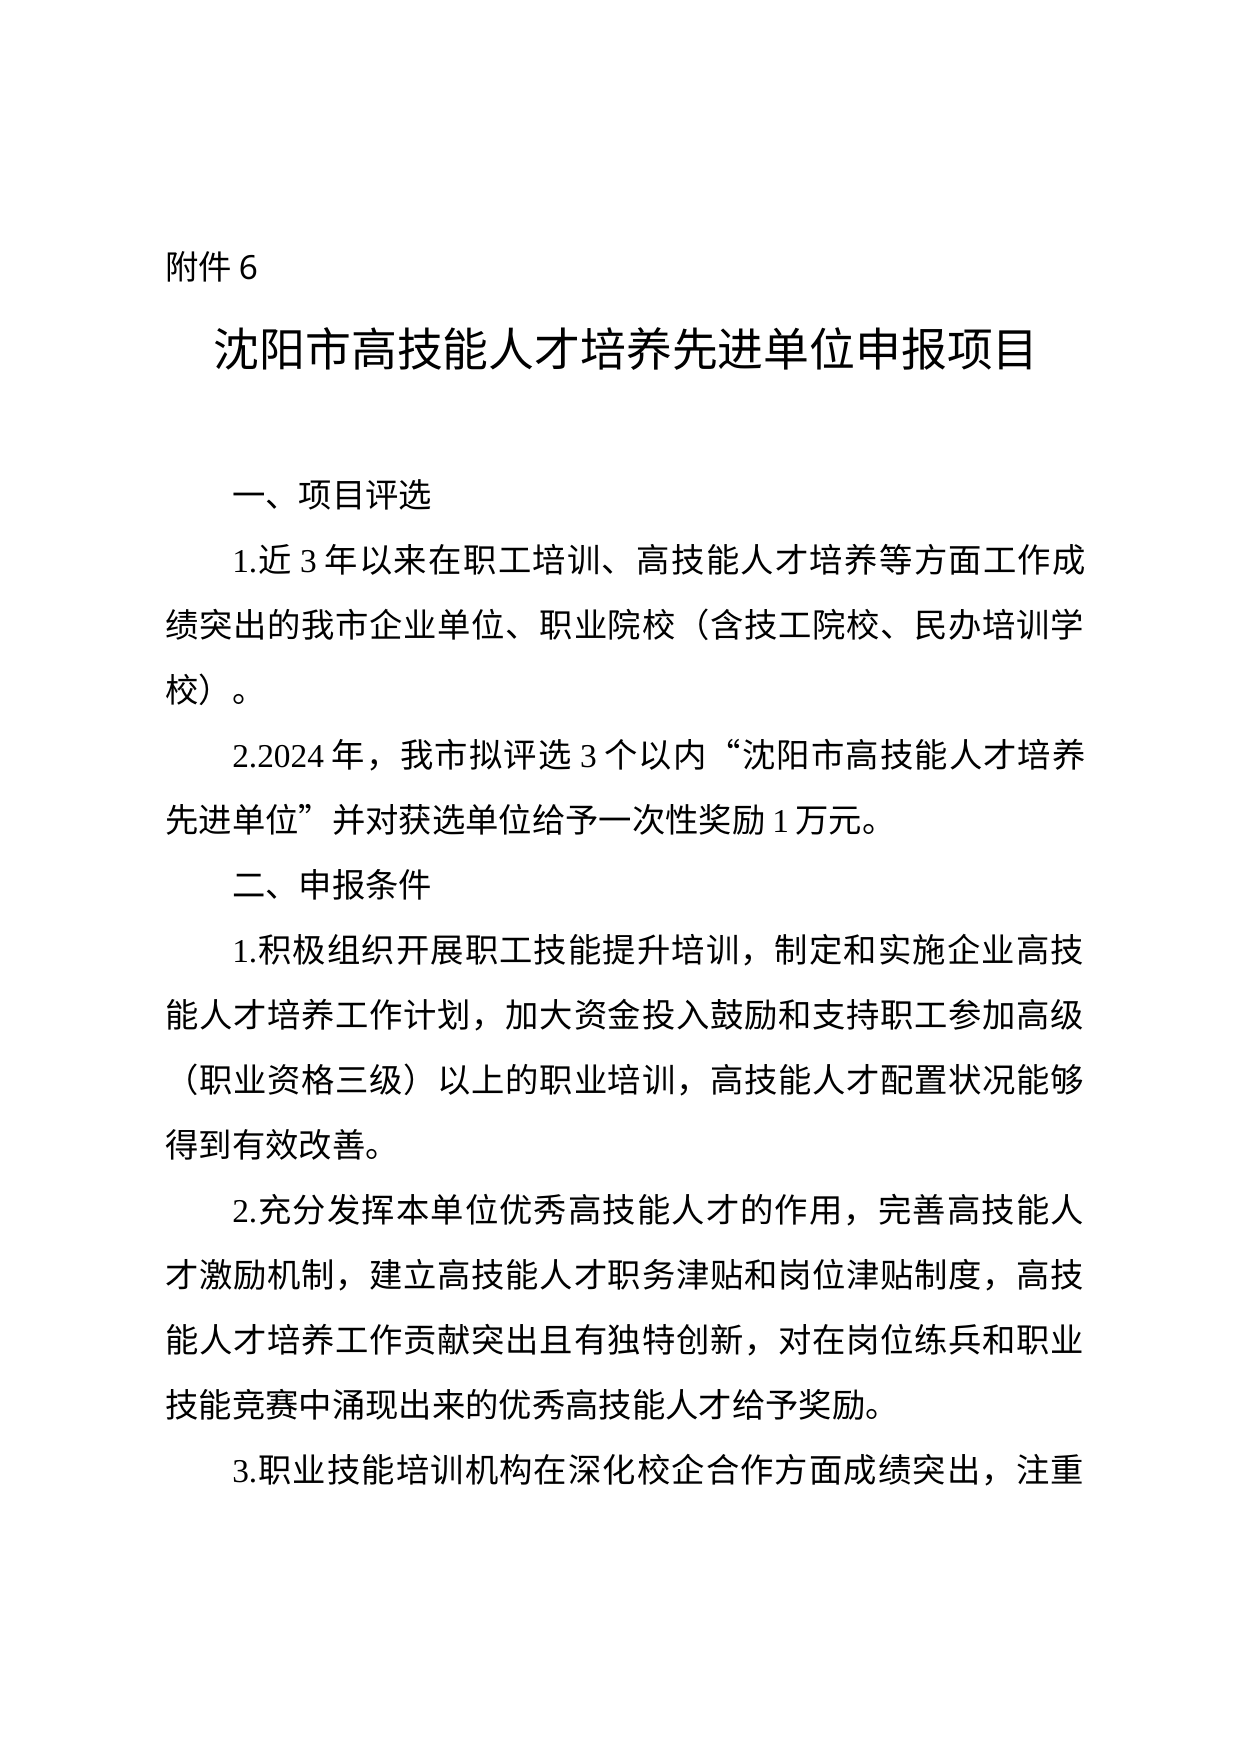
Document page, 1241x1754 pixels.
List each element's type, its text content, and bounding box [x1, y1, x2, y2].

list 1.近3年以来在职工培训、高技能人才培养等方面工作成绩突出的我市企业单位、职业院校（含技工院校、民办培训学校）。 [165, 525, 1087, 720]
text 2.充分发挥本单位优秀高技能人才的作用，完善高技能人才激励机制，建立高技能人才职务津贴和岗位津贴制度，高技能人才培养工作贡献突出且有独特创新，对在岗位练兵和职业技能竞赛中涌现出来的优秀高技能人才给予奖励。 [165, 1175, 1087, 1435]
text 二、申报条件 [165, 850, 1087, 915]
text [165, 1435, 1087, 1500]
text 沈阳市高技能人才培养先进单位申报项目 [165, 298, 1087, 395]
text 1.积极组织开展职工技能提升培训，制定和实施企业高技能人才培养工作计划，加大资金投入鼓励和支持职工参加高级（职业资格三级）以上的职业培训，高技能人才配置状况能够得到有效改善。 [165, 915, 1087, 1175]
text 2.2024年，我市拟评选3个以内“沈阳市高技能人才培养先进单位”并对获选单位给予一次性奖励1万元。 [165, 720, 1087, 850]
list 项目评选 [165, 460, 1087, 525]
text 附件6 [165, 233, 1087, 298]
